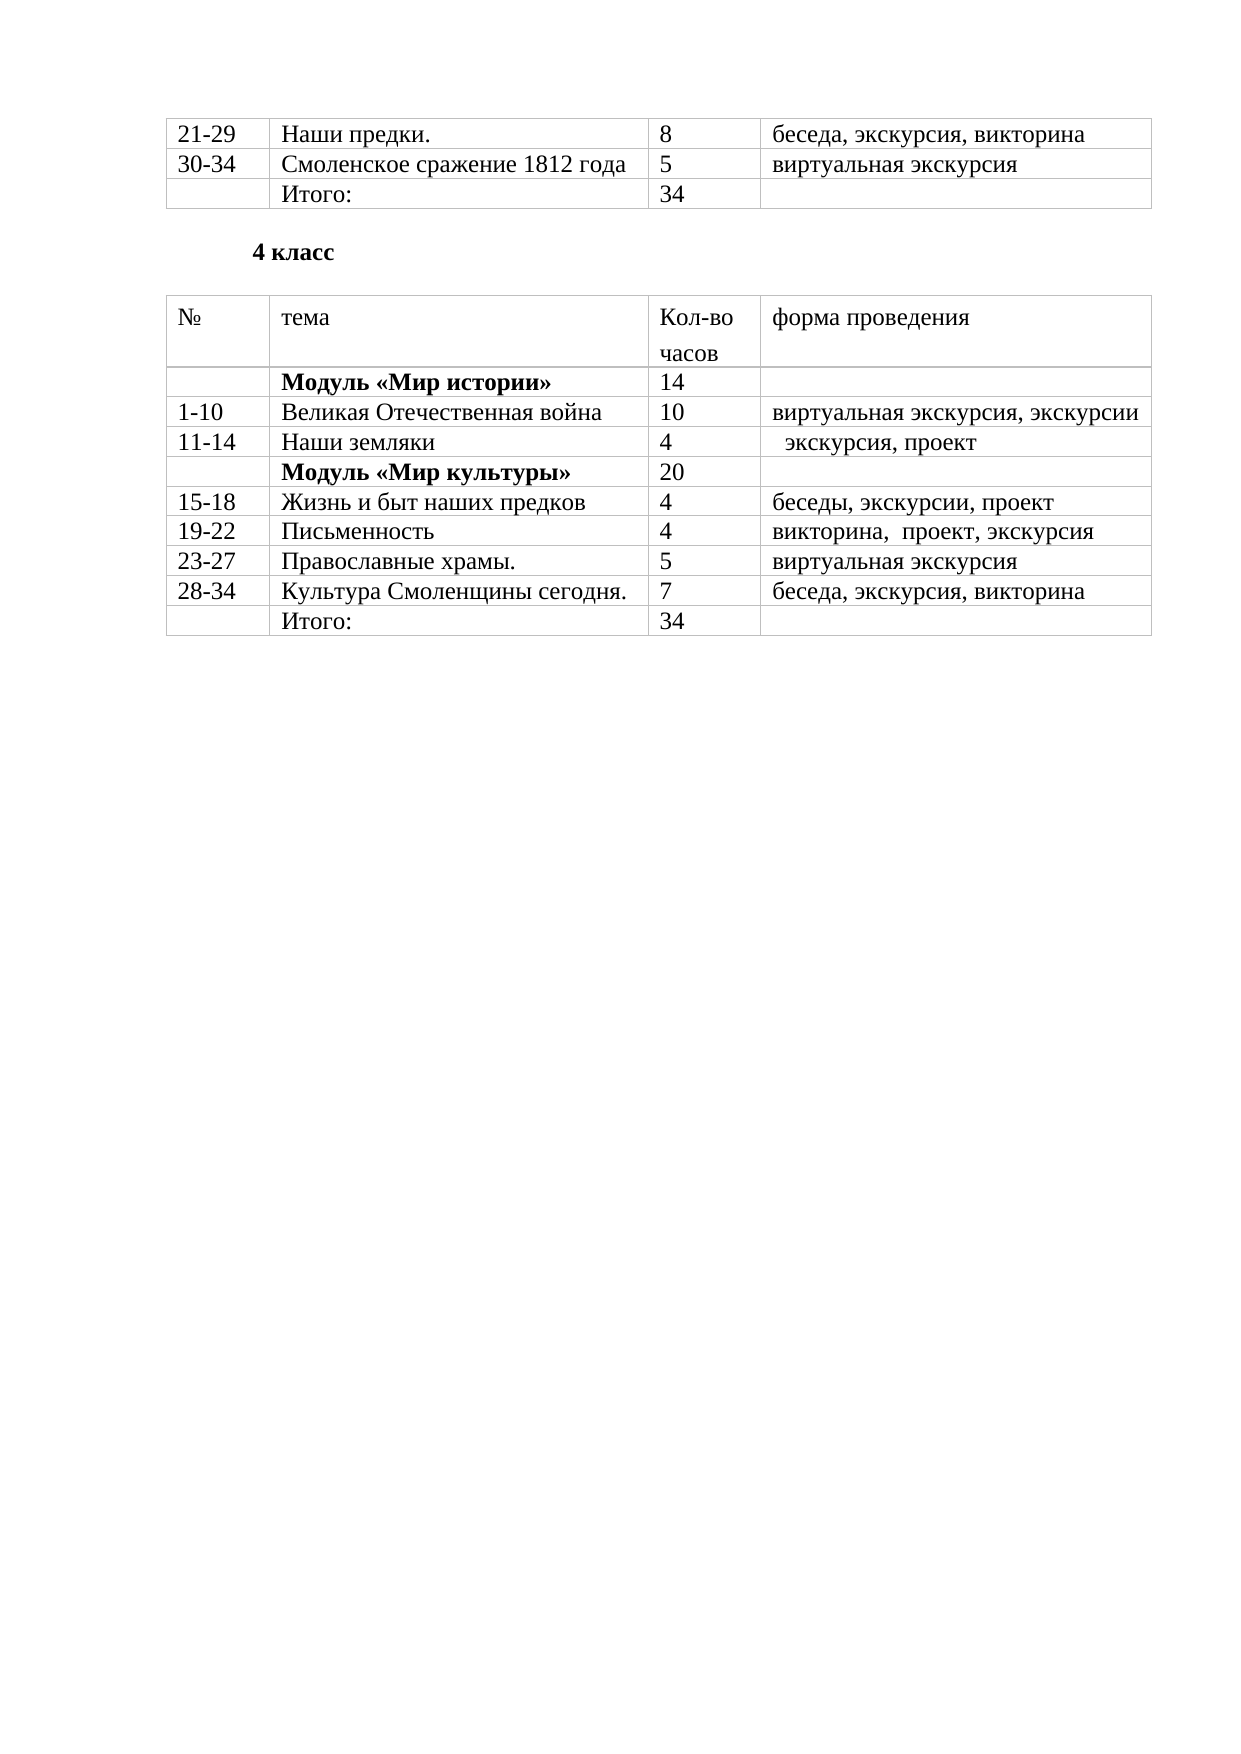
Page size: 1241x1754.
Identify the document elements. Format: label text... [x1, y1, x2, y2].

table_header тема [270, 296, 648, 366]
list 4 класс [252, 237, 1152, 266]
table_cell 4 [649, 516, 760, 545]
table_cell 19-22 [167, 516, 269, 545]
table_cell Смоленское сражение 1812 года [270, 149, 648, 178]
table_cell Наши предки. [270, 119, 648, 148]
table_header форма проведения [761, 296, 1151, 366]
table_cell 15-18 [167, 487, 269, 515]
table_cell 20 [649, 457, 760, 486]
table_cell беседа, экскурсия, викторина [761, 119, 1151, 148]
table_cell [167, 606, 269, 634]
table_cell 14 [649, 368, 760, 396]
table_cell Письменность [270, 516, 648, 545]
table_cell 4 [649, 427, 760, 456]
table_cell 11-14 [167, 427, 269, 456]
table_cell беседы, экскурсии, проект [761, 487, 1151, 515]
table_cell Великая Отечественная война [270, 397, 648, 426]
table_cell [167, 457, 269, 486]
table_cell Модуль «Мир культуры» [270, 457, 648, 486]
table_cell [761, 457, 1151, 486]
table_cell 7 [649, 576, 760, 605]
table_cell 1-10 [167, 397, 269, 426]
table_cell 34 [649, 606, 760, 634]
table_cell [167, 368, 269, 396]
table_cell виртуальная экскурсия, экскурсии [761, 397, 1151, 426]
table_cell 5 [649, 546, 760, 575]
table_cell 10 [649, 397, 760, 426]
table_cell 8 [649, 119, 760, 148]
table_cell Наши земляки [270, 427, 648, 456]
table_cell беседа, экскурсия, викторина [761, 576, 1151, 605]
table_header № [167, 296, 269, 366]
table_cell [761, 368, 1151, 396]
table_header Кол-во часов [649, 296, 760, 366]
table_cell [761, 179, 1151, 207]
table_cell Жизнь и быт наших предков [270, 487, 648, 515]
table_cell Культура Смоленщины сегодня. [270, 576, 648, 605]
table_cell 28-34 [167, 576, 269, 605]
table_cell виртуальная экскурсия [761, 149, 1151, 178]
table_cell викторина, проект, экскурсия [761, 516, 1151, 545]
table_cell экскурсия, проект [761, 427, 1151, 456]
table_cell 23-27 [167, 546, 269, 575]
table_cell Модуль «Мир истории» [270, 368, 648, 396]
table_cell виртуальная экскурсия [761, 546, 1151, 575]
table_cell 21-29 [167, 119, 269, 148]
table_cell 30-34 [167, 149, 269, 178]
table_cell Православные храмы. [270, 546, 648, 575]
table_cell 4 [649, 487, 760, 515]
table_cell 5 [649, 149, 760, 178]
table_cell Итого: [270, 606, 648, 634]
table_cell [761, 606, 1151, 634]
table_cell 34 [649, 179, 760, 207]
table_cell [167, 179, 269, 207]
table_cell Итого: [270, 179, 648, 207]
